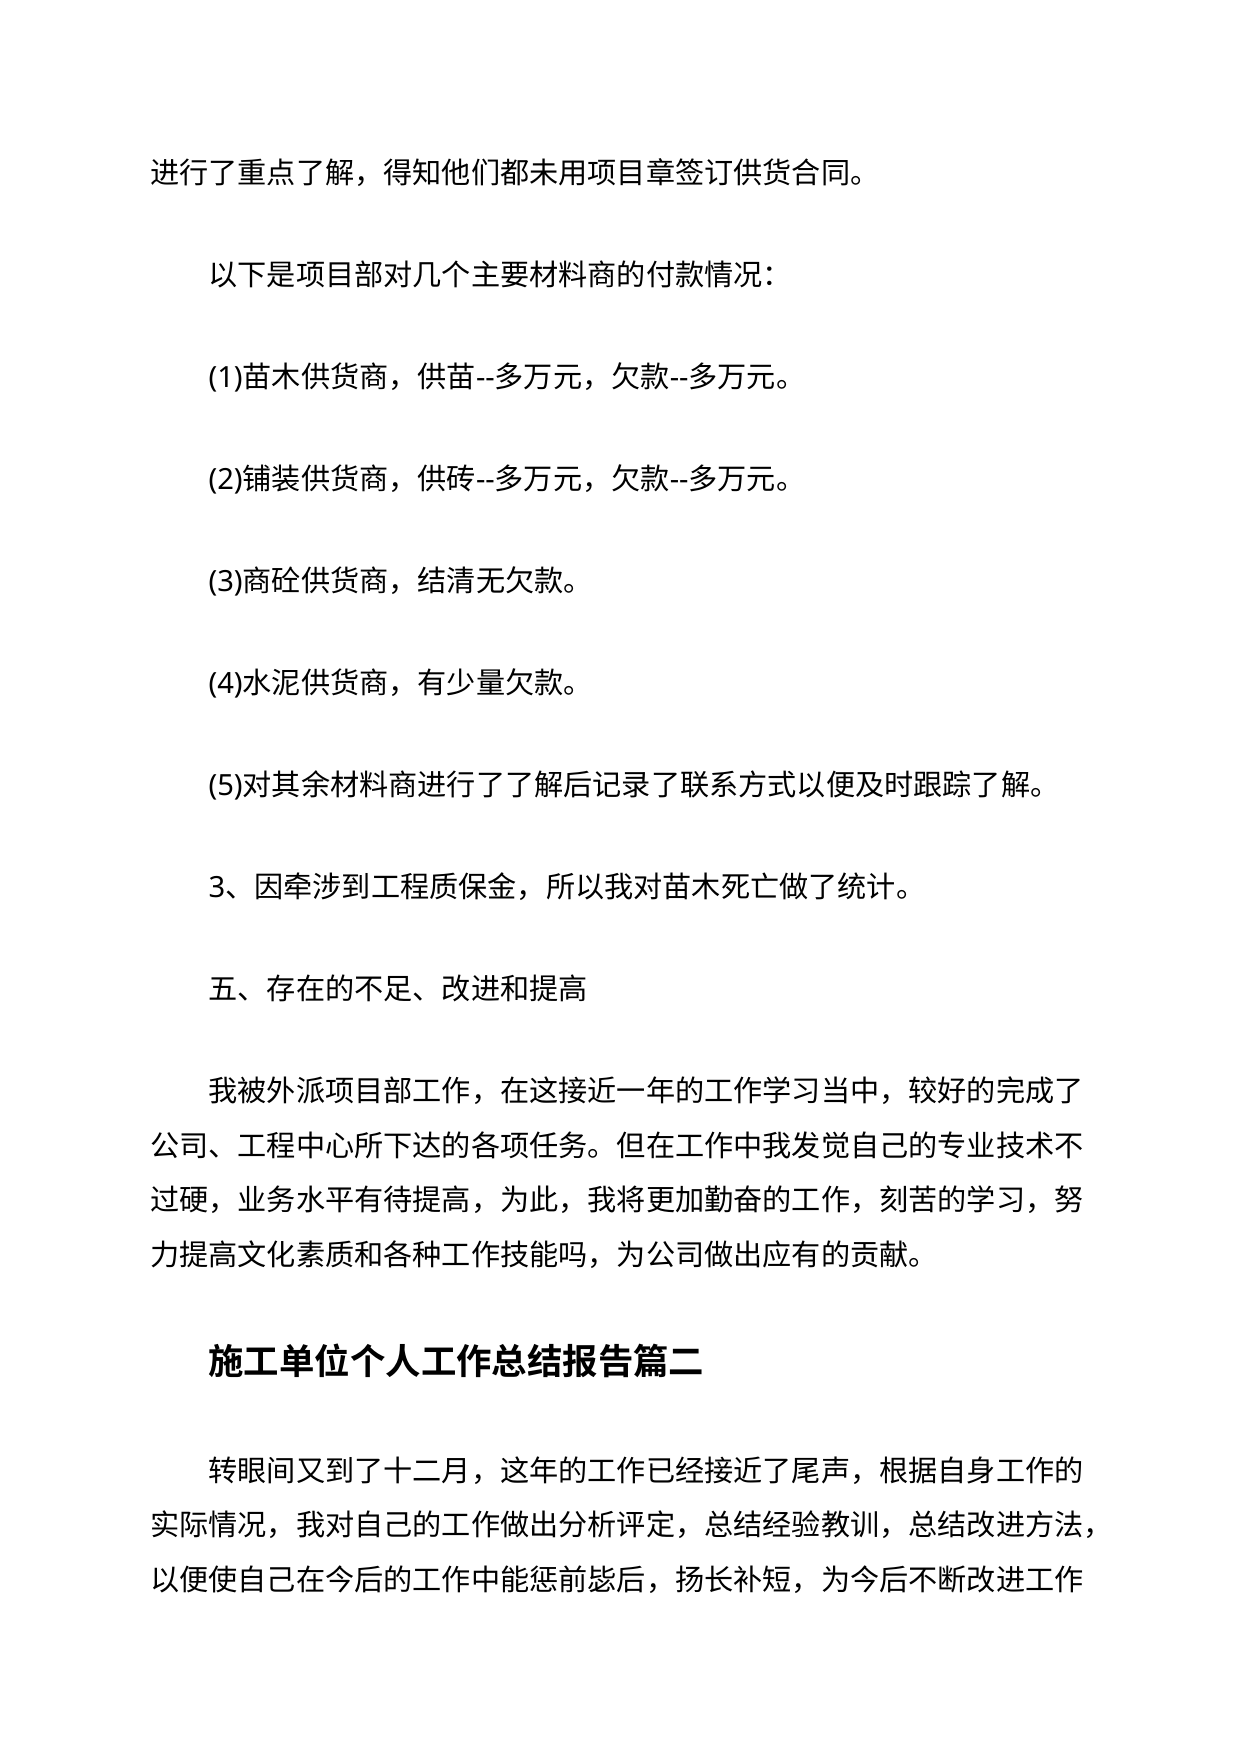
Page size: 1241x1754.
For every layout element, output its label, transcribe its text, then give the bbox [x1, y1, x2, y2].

text (1)苗木供货商，供苗--多万元，欠款--多万元。 [150, 353, 1090, 396]
text 施工单位个人工作总结报告篇二 [150, 1334, 1090, 1385]
text 我被外派项目部工作，在这接近一年的工作学习当中，较好的完成了公司、工程中心所下达的各项任务。但在工作中我发觉自己的专业技术不过硬，业务水平有待提高，为此，我将更加勤奋的工作，刻苦的学习，努力提高文化素质和各种工作技能吗，为公司做出应有的贡献。 [150, 1067, 1090, 1274]
text (5)对其余材料商进行了了解后记录了联系方式以便及时跟踪了解。 [150, 761, 1090, 804]
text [150, 150, 1090, 192]
text (4)水泥供货商，有少量欠款。 [150, 659, 1090, 702]
text (3)商砼供货商，结清无欠款。 [150, 557, 1090, 600]
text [150, 1447, 1090, 1599]
text 3、因牵涉到工程质保金，所以我对苗木死亡做了统计。 [150, 863, 1090, 906]
text (2)铺装供货商，供砖--多万元，欠款--多万元。 [150, 456, 1090, 498]
text 五、存在的不足、改进和提高 [150, 965, 1090, 1008]
text 以下是项目部对几个主要材料商的付款情况： [150, 252, 1090, 294]
